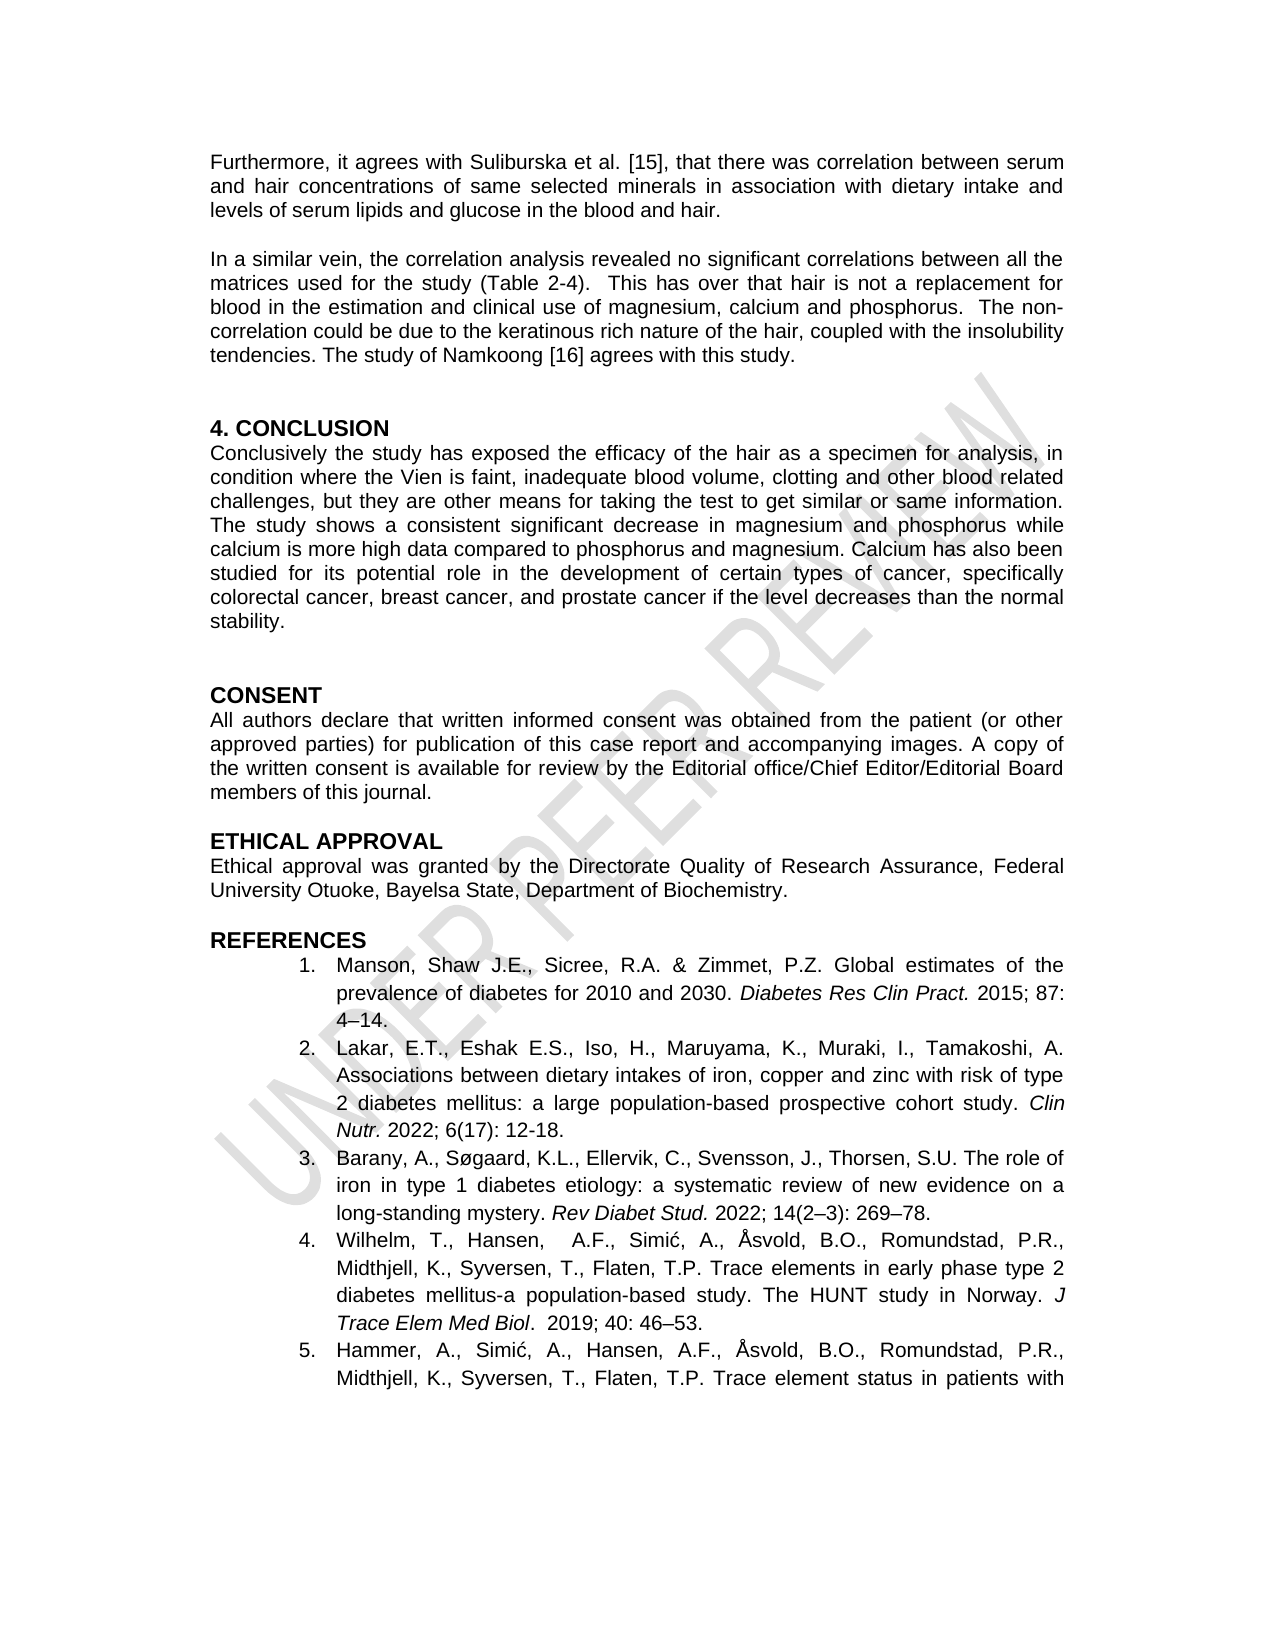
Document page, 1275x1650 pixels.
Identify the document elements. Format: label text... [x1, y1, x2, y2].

text In a similar vein, the correlation analysis revealed no significant correlations between all the matrices used for the study (Table 2-4). This has over that hair is not a replacement for blood in the estimation and clinical use of magnesium, calcium and phosphorus. The non-correlation could be due to the keratinous rich nature of the hair, coupled with the insolubility tendencies. The study of Namkoong [16] agrees with this study. [210, 247, 1065, 367]
text Ethical approval was granted by the Directorate Quality of Research Assurance, Federal University Otuoke, Bayelsa State, Department of Biochemistry. [210, 854, 1065, 902]
text Conclusively the study has exposed the efficacy of the hair as a specimen for analysis, in condition where the Vien is faint, inadequate blood volume, clotting and other blood related challenges, but they are other means for taking the test to get similar or same information. The study shows a consistent significant decrease in magnesium and phosphorus while calcium is more high data compared to phosphorus and magnesium. Calcium has also been studied for its potential role in the development of certain types of cancer, specifically colorectal cancer, breast cancer, and prostate cancer if the level decreases than the normal stability. [210, 441, 1065, 633]
list Manson, Shaw J.E., Sicree, R.A. & Zimmet, P.Z. Global estimates of the prevalence of diabetes for 2010 and 2030. Diabetes Res Clin Pract. 2015; 87: 4–14. [299, 953, 1065, 1032]
text Ethical approval [210, 828, 1065, 854]
text References [210, 927, 1065, 953]
list Wilhelm, T., Hansen, A.F., Simić, A., Åsvold, B.O., Romundstad, P.R., Midthjell, K., Syversen, T., Flaten, T.P. Trace elements in early phase type 2 diabetes mellitus-a population-based study. The HUNT study in Norway. J Trace Elem Med Biol. 2019; 40: 46–53. [299, 1228, 1065, 1335]
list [299, 1338, 1065, 1390]
text Consent [210, 682, 1065, 708]
text 4. Conclusion [210, 414, 1065, 441]
text Furthermore, it agrees with Suliburska et al. [15], that there was correlation between serum and hair concentrations of same selected minerals in association with dietary intake and levels of serum lipids and glucose in the blood and hair. [210, 150, 1065, 222]
text All authors declare that written informed consent was obtained from the patient (or other approved parties) for publication of this case report and accompanying images. A copy of the written consent is available for review by the Editorial office/Chief Editor/Editorial Board members of this journal. [210, 708, 1065, 804]
list Lakar, E.T., Eshak E.S., Iso, H., Maruyama, K., Muraki, I., Tamakoshi, A. Associations between dietary intakes of iron, copper and zinc with risk of type 2 diabetes mellitus: a large population-based prospective cohort study. Clin Nutr. 2022; 6(17): 12-18. [299, 1036, 1065, 1142]
list Barany, A., Søgaard, K.L., Ellervik, C., Svensson, J., Thorsen, S.U. The role of iron in type 1 diabetes etiology: a systematic review of new evidence on a long-standing mystery. Rev Diabet Stud. 2022; 14(2–3): 269–78. [299, 1146, 1065, 1225]
